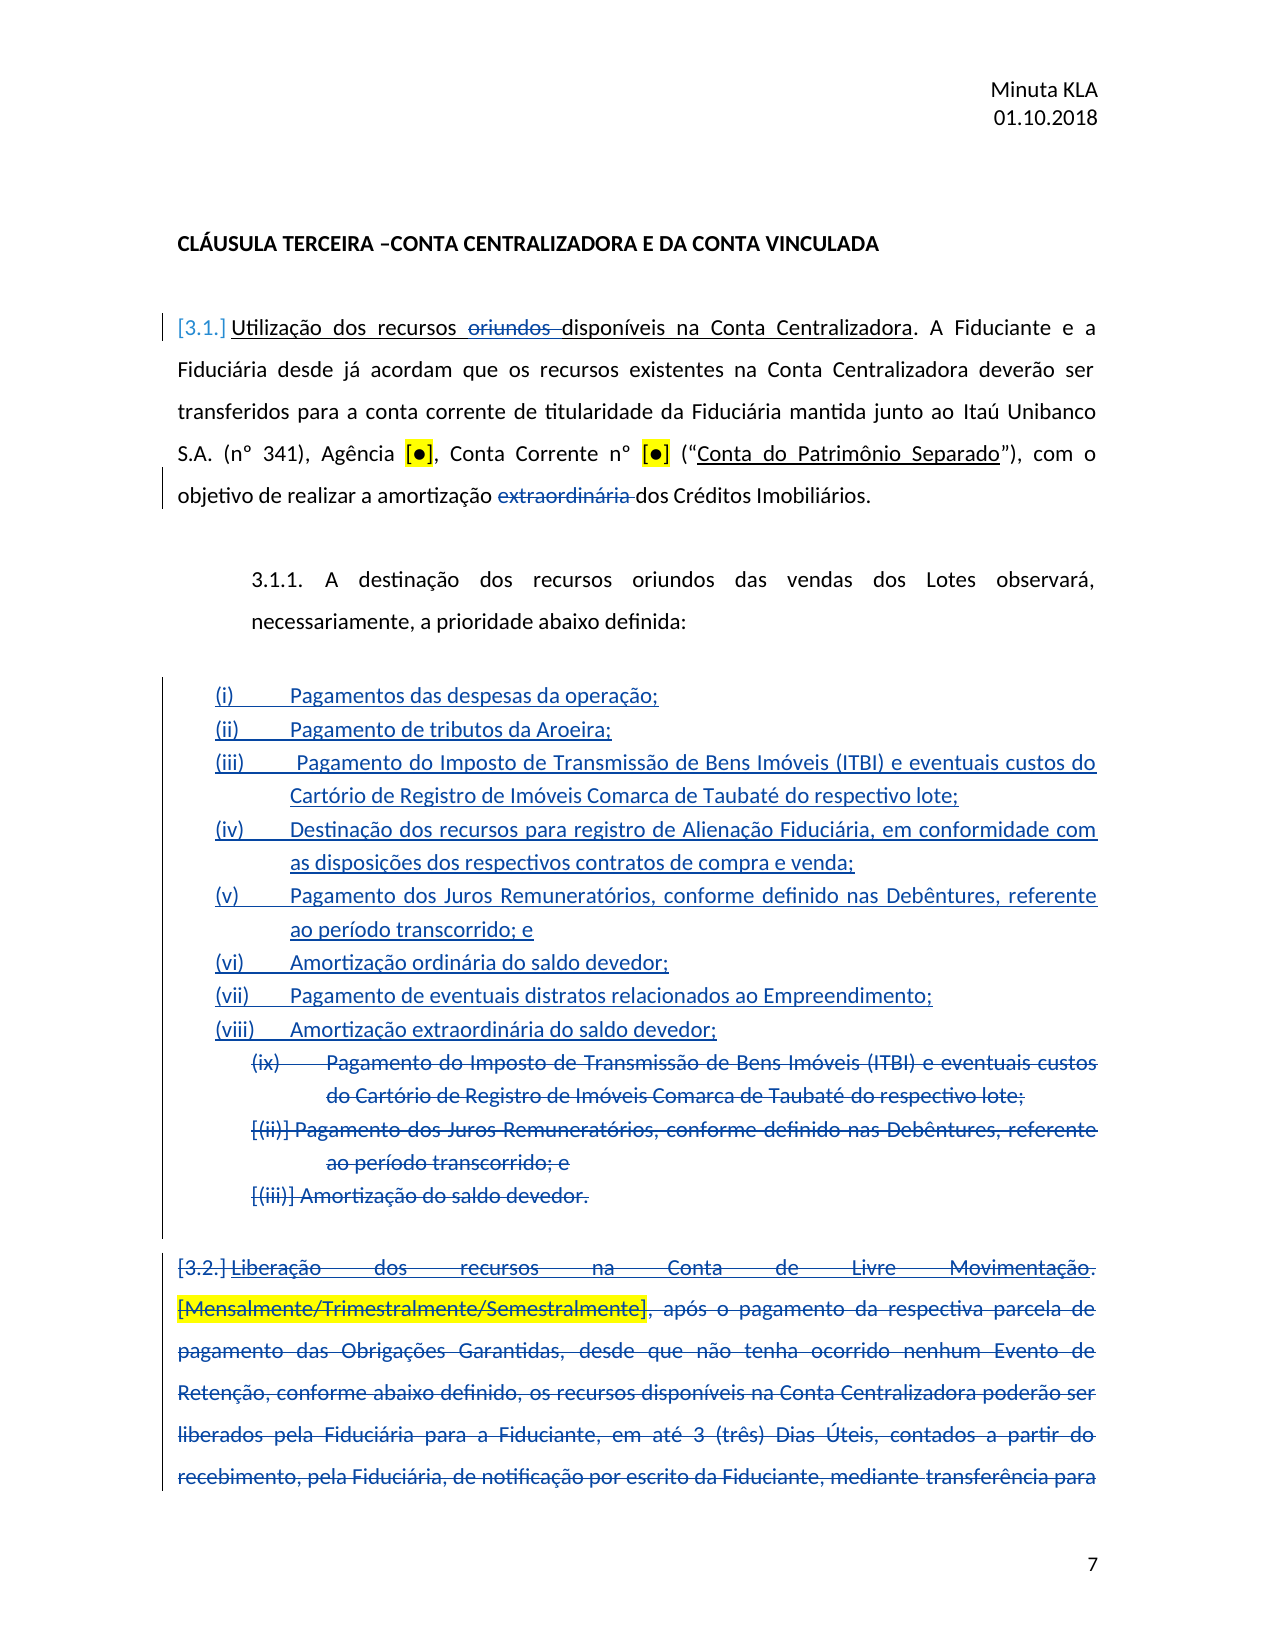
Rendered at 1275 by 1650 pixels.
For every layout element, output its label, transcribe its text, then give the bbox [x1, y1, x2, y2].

list Utilização dos recursos disponíveis na Conta Centralizadora. A Fiduciante e a Fiduciária desde já acordam que os recursos existentes na Conta Centralizadora deverão ser transferidos para a conta corrente de titularidade da Fiduciária mantida junto ao Itaú Unibanco S.A. (nº 341), Agência [●], Conta Corrente nº [●] (“Conta do Patrimônio Separado”), com o objetivo de realizar a amortização dos Créditos Imobiliários. [177, 313, 1096, 509]
list A destinação dos recursos oriundos das vendas dos Lotes observará, necessariamente, a prioridade abaixo definida: [251, 565, 1096, 635]
subtitle CLÁUSULA TERCEIRA –CONTA CENTRALIZADORA E DA CONTA VINCULADA [177, 229, 1096, 257]
